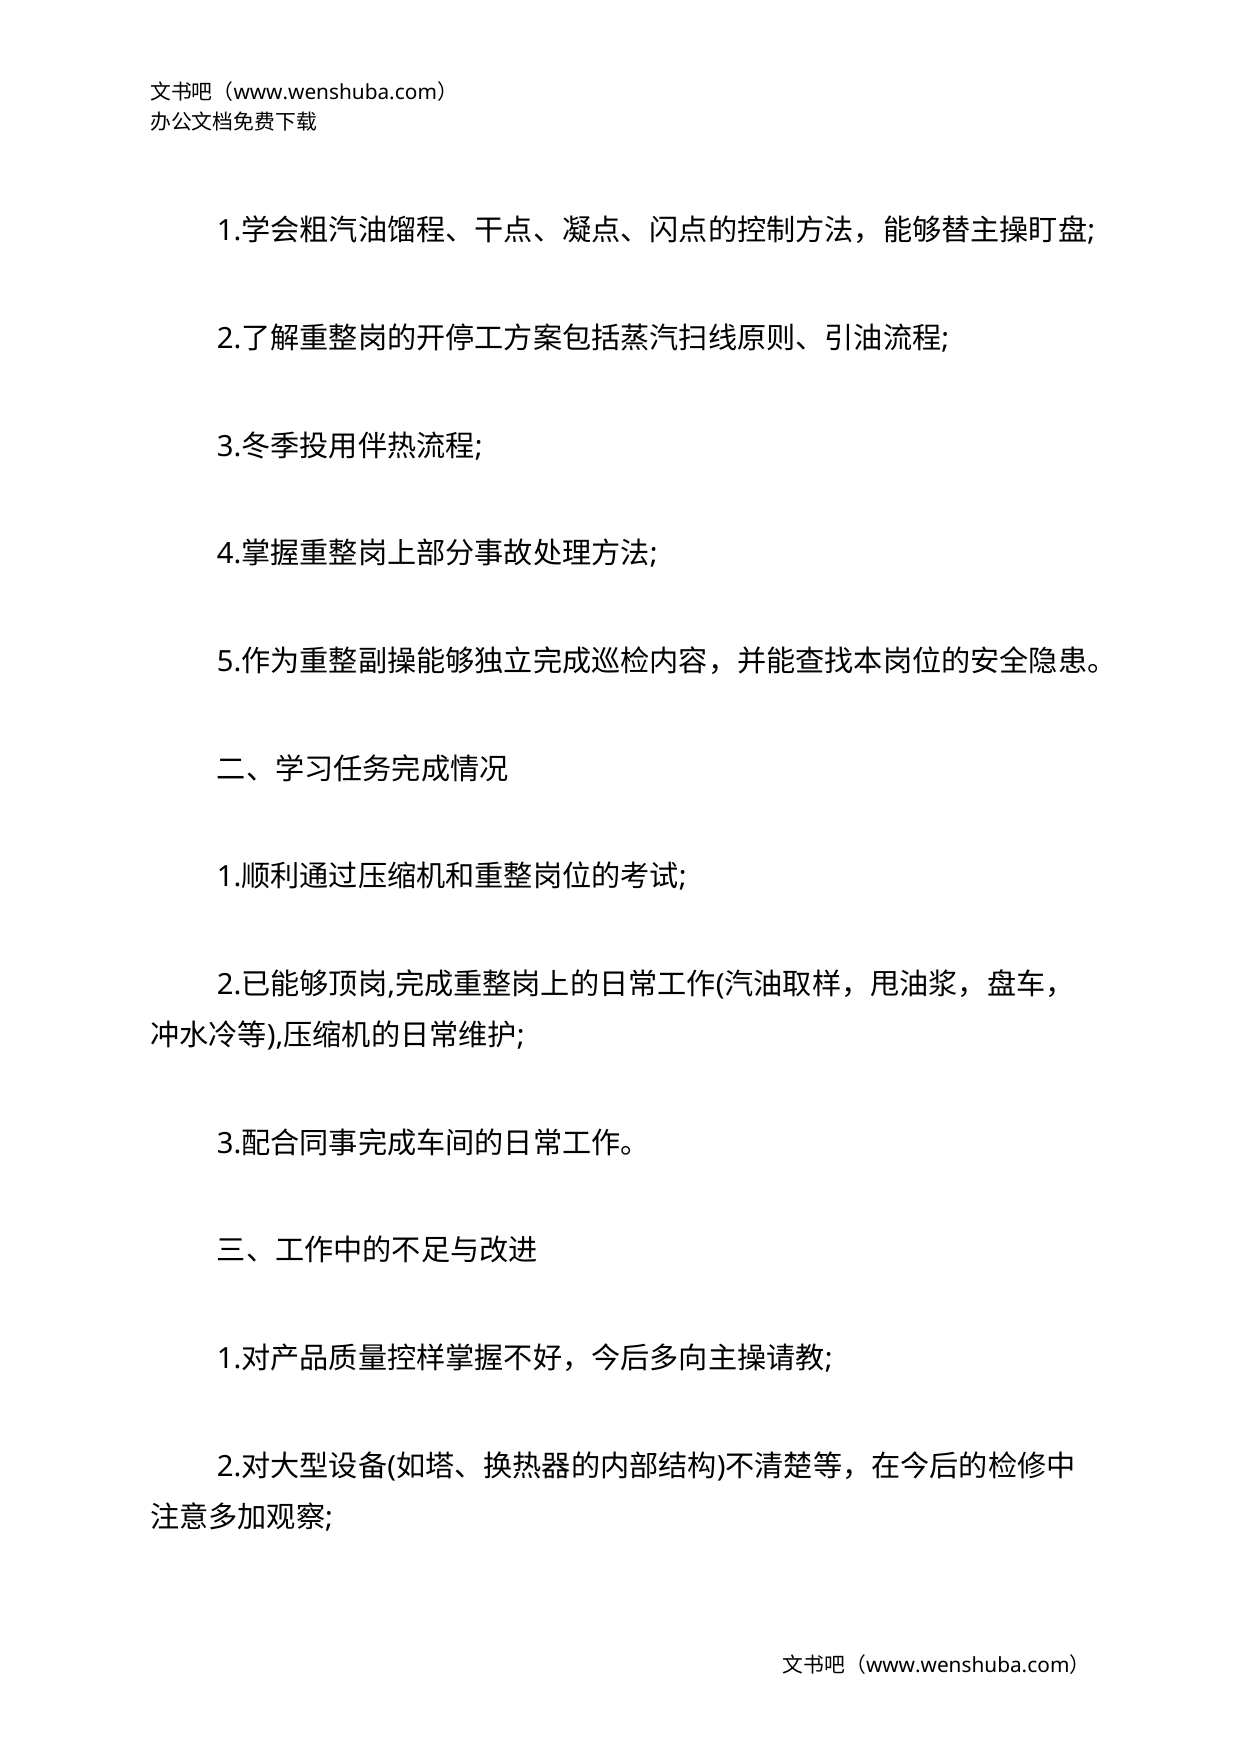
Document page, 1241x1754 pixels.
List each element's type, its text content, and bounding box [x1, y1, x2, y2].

text 1.顺利通过压缩机和重整岗位的考试; [150, 853, 1090, 895]
text 2.对大型设备(如塔、换热器的内部结构)不清楚等，在今后的检修中注意多加观察; [150, 1442, 1090, 1536]
text 1.学会粗汽油馏程、干点、凝点、闪点的控制方法，能够替主操盯盘; [150, 207, 1090, 249]
text 3.配合同事完成车间的日常工作。 [150, 1119, 1090, 1162]
text 1.对产品质量控样掌握不好，今后多向主操请教; [150, 1334, 1090, 1377]
text 2.已能够顶岗,完成重整岗上的日常工作(汽油取样，甩油浆，盘车，冲水冷等),压缩机的日常维护; [150, 961, 1090, 1054]
text 4.掌握重整岗上部分事故处理方法; [150, 530, 1090, 572]
text 2.了解重整岗的开停工方案包括蒸汽扫线原则、引油流程; [150, 314, 1090, 357]
text 3.冬季投用伴热流程; [150, 422, 1090, 465]
text 二、学习任务完成情况 [150, 745, 1090, 788]
text 三、工作中的不足与改进 [150, 1227, 1090, 1269]
text 5.作为重整副操能够独立完成巡检内容，并能查找本岗位的安全隐患。 [150, 638, 1090, 680]
